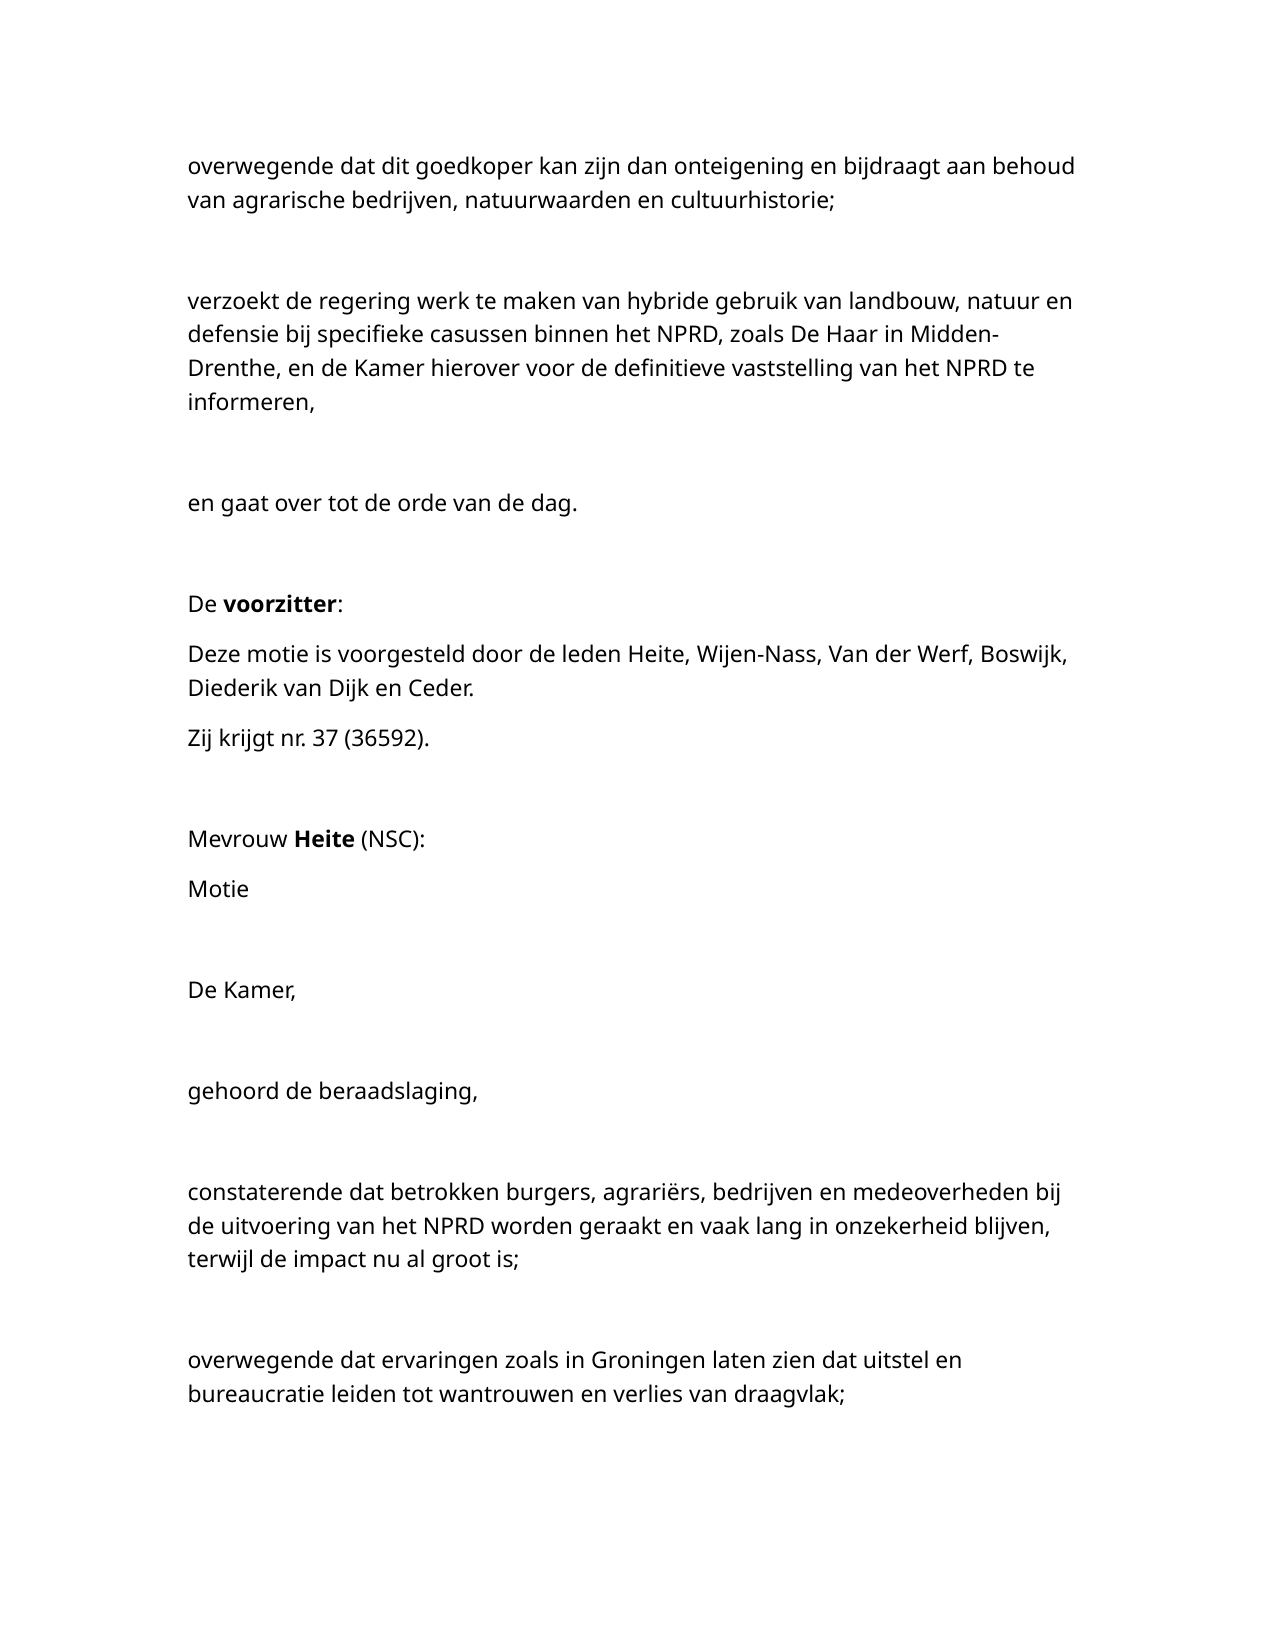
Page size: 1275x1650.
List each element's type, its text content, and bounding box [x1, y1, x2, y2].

text Zij krijgt nr. 37 (36592). [187, 722, 1087, 753]
text constaterende dat betrokken burgers, agrariërs, bedrijven en medeoverheden bij de uitvoering van het NPRD worden geraakt en vaak lang in onzekerheid blijven, terwijl de impact nu al groot is; [187, 1176, 1087, 1274]
text overwegende dat ervaringen zoals in Groningen laten zien dat uitstel en bureaucratie leiden tot wantrouwen en verlies van draagvlak; [187, 1344, 1087, 1409]
text Mevrouw Heite (NSC): [187, 823, 1087, 854]
text en gaat over tot de orde van de dag. [187, 487, 1087, 518]
text verzoekt de regering werk te maken van hybride gebruik van landbouw, natuur en defensie bij specifieke casussen binnen het NPRD, zoals De Haar in Midden-Drenthe, en de Kamer hierover voor de definitieve vaststelling van het NPRD te informeren, [187, 284, 1087, 417]
text overwegende dat dit goedkoper kan zijn dan onteigening en bijdraagt aan behoud van agrarische bedrijven, natuurwaarden en cultuurhistorie; [187, 150, 1087, 215]
text Deze motie is voorgesteld door de leden Heite, Wijen-Nass, Van der Werf, Boswijk, Diederik van Dijk en Ceder. [187, 638, 1087, 703]
text gehoord de beraadslaging, [187, 1075, 1087, 1106]
text De Kamer, [187, 974, 1087, 1005]
text Motie [187, 873, 1087, 904]
text De voorzitter: [187, 587, 1087, 619]
